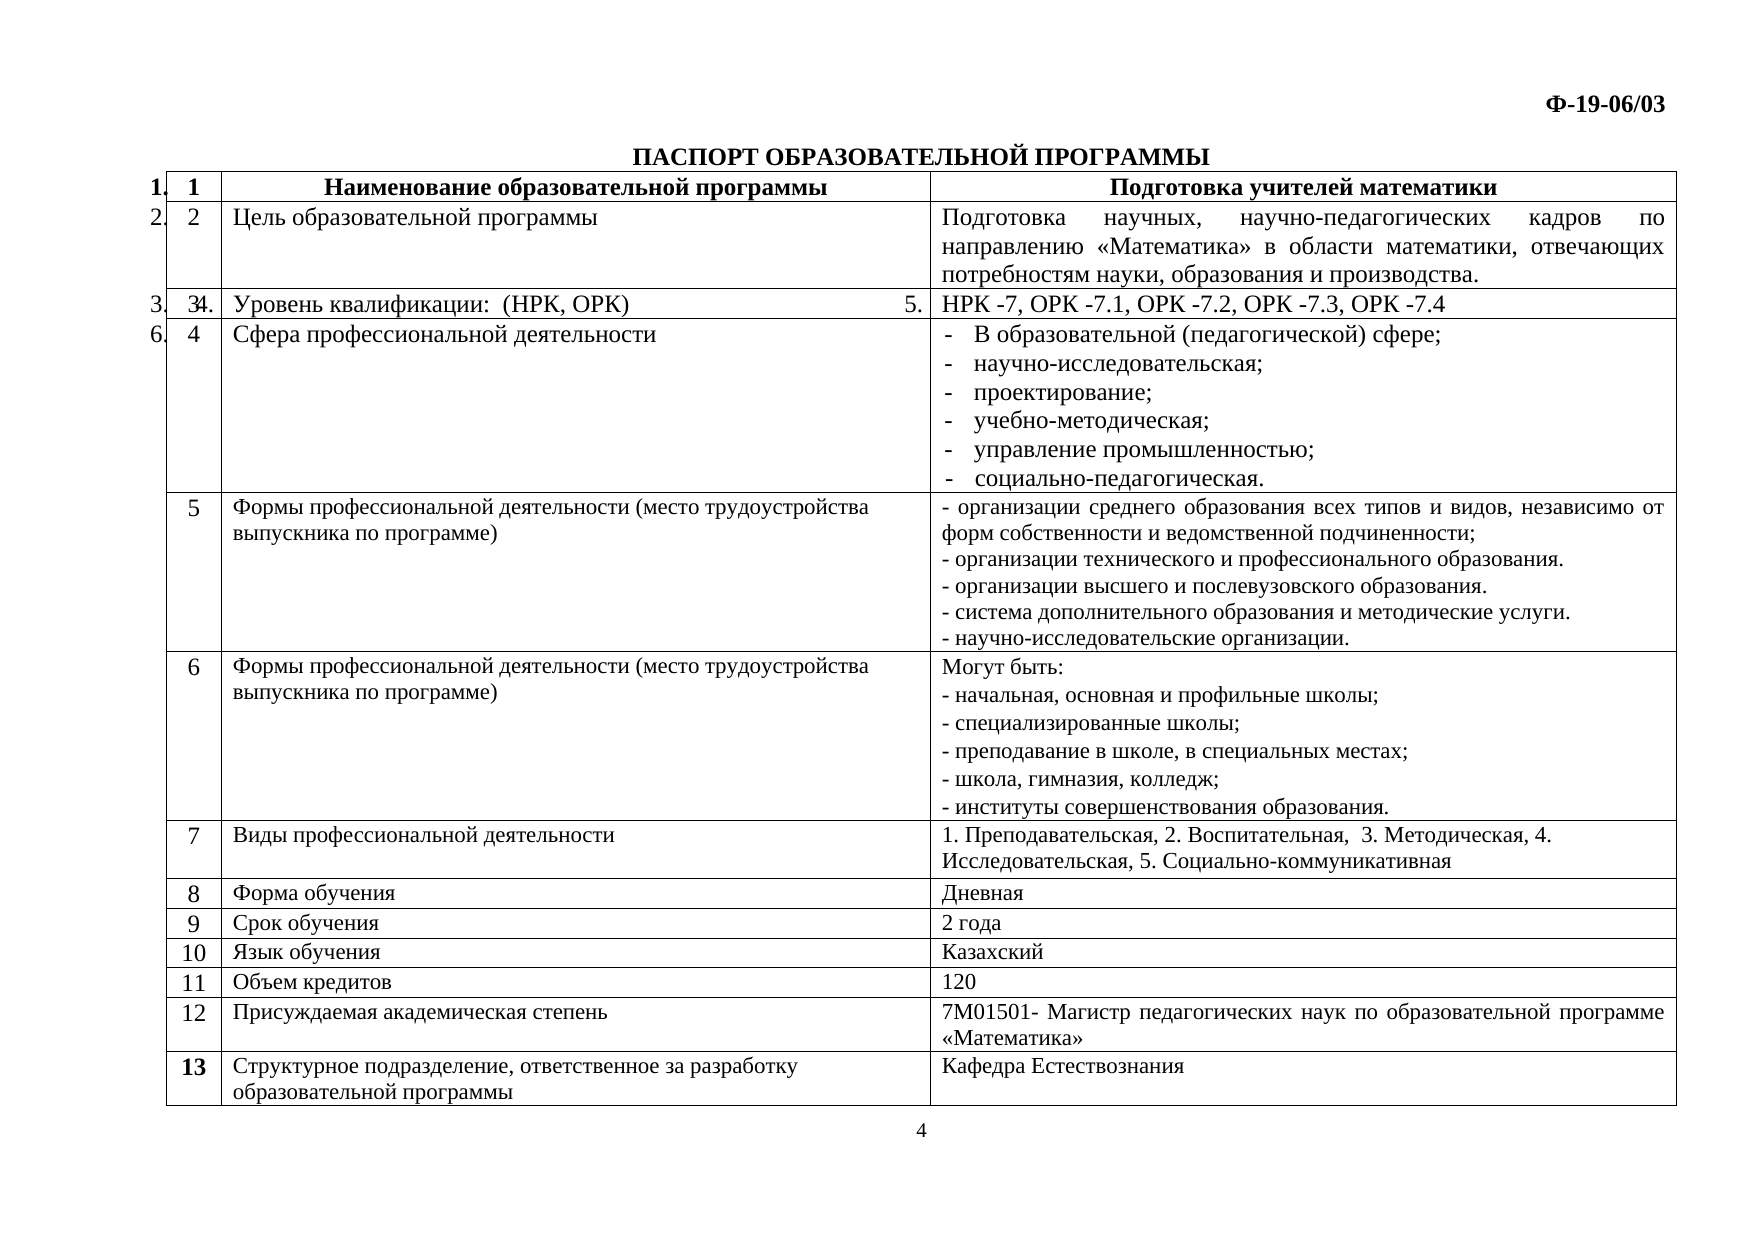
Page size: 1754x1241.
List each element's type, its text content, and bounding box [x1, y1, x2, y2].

table_cell Формы профессиональной деятельности (место трудоустройства выпускника по программе) [222, 652, 930, 820]
table_cell Могут быть: - начальная, основная и профильные школы; - специализированные школы; - преподавание в школе, в специальных местах; - школа, гимназия, колледж; - институты совершенствования образования. [931, 652, 1676, 820]
table_cell 9 [167, 909, 221, 937]
table_cell Сфера профессиональной деятельности [222, 319, 930, 492]
table_header 1 [167, 172, 221, 201]
table_cell 13 [167, 1052, 221, 1104]
table_cell Дневная [931, 879, 1676, 908]
table_cell Объем кредитов [222, 968, 930, 997]
table_cell 7М01501- Магистр педагогических наук по образовательной программе «Математика» [931, 998, 1676, 1051]
table_cell 2 года [931, 909, 1676, 937]
table_cell Подготовка научных, научно-педагогических кадров по направлению «Математика» в области математики, отвечающих потребностям науки, образования и производства. [931, 202, 1676, 288]
table_cell Структурное подразделение, ответственное за разработку образовательной программы [222, 1052, 930, 1104]
table_cell Язык обучения [222, 939, 930, 967]
table_cell Казахский [931, 939, 1676, 967]
table_cell Форма обучения [222, 879, 930, 908]
table_cell 7 [167, 821, 221, 878]
table_cell 1. Преподавательская, 2. Воспитательная, 3. Методическая, 4. Исследовательская, 5. Социально-коммуникативная [931, 821, 1676, 878]
table_cell - организации среднего образования всех типов и видов, независимо от форм собственности и ведомственной подчиненности; - организации технического и профессионального образования. - организации высшего и послевузовского образования. - система дополнительного образования и методические услуги. - научно-исследовательские организации. [931, 493, 1676, 651]
table_cell Присуждаемая академическая степень [222, 998, 930, 1051]
table_cell 5 [167, 493, 221, 651]
table_cell Уровень квалификации: (НРК, ОРК) [222, 289, 930, 318]
table_cell Цель образовательной программы [222, 202, 930, 288]
table_cell Кафедра Естествознания [931, 1052, 1676, 1104]
text ПАСПОРТ ОБРАЗОВАТЕЛЬНОЙ ПРОГРАММЫ [177, 142, 1665, 171]
table_cell 11 [167, 968, 221, 997]
table_cell 12 [167, 998, 221, 1051]
table_cell 4 [167, 319, 221, 492]
table_cell 10 [167, 939, 221, 967]
table_cell 3 [167, 289, 221, 318]
table_cell НРК -7, ОРК -7.1, ОРК -7.2, ОРК -7.3, ОРК -7.4 [931, 289, 1676, 318]
table_cell Срок обучения [222, 909, 930, 937]
table_cell 2 [167, 202, 221, 288]
table_cell 8 [167, 879, 221, 908]
table_cell Формы профессиональной деятельности (место трудоустройства выпускника по программе) [222, 493, 930, 651]
table_header Наименование образовательной программы [222, 172, 930, 201]
table_cell 6 [167, 652, 221, 820]
table_cell 120 [931, 968, 1676, 997]
table_cell Виды профессиональной деятельности [222, 821, 930, 878]
table_cell В образовательной (педагогической) сфере; научно-исследовательская; проектирование; учебно-методическая; управление промышленностью; социально-педагогическая. [931, 319, 1676, 492]
table_header Подготовка учителей математики [931, 172, 1676, 201]
text Ф-19-06/03 [177, 89, 1665, 117]
